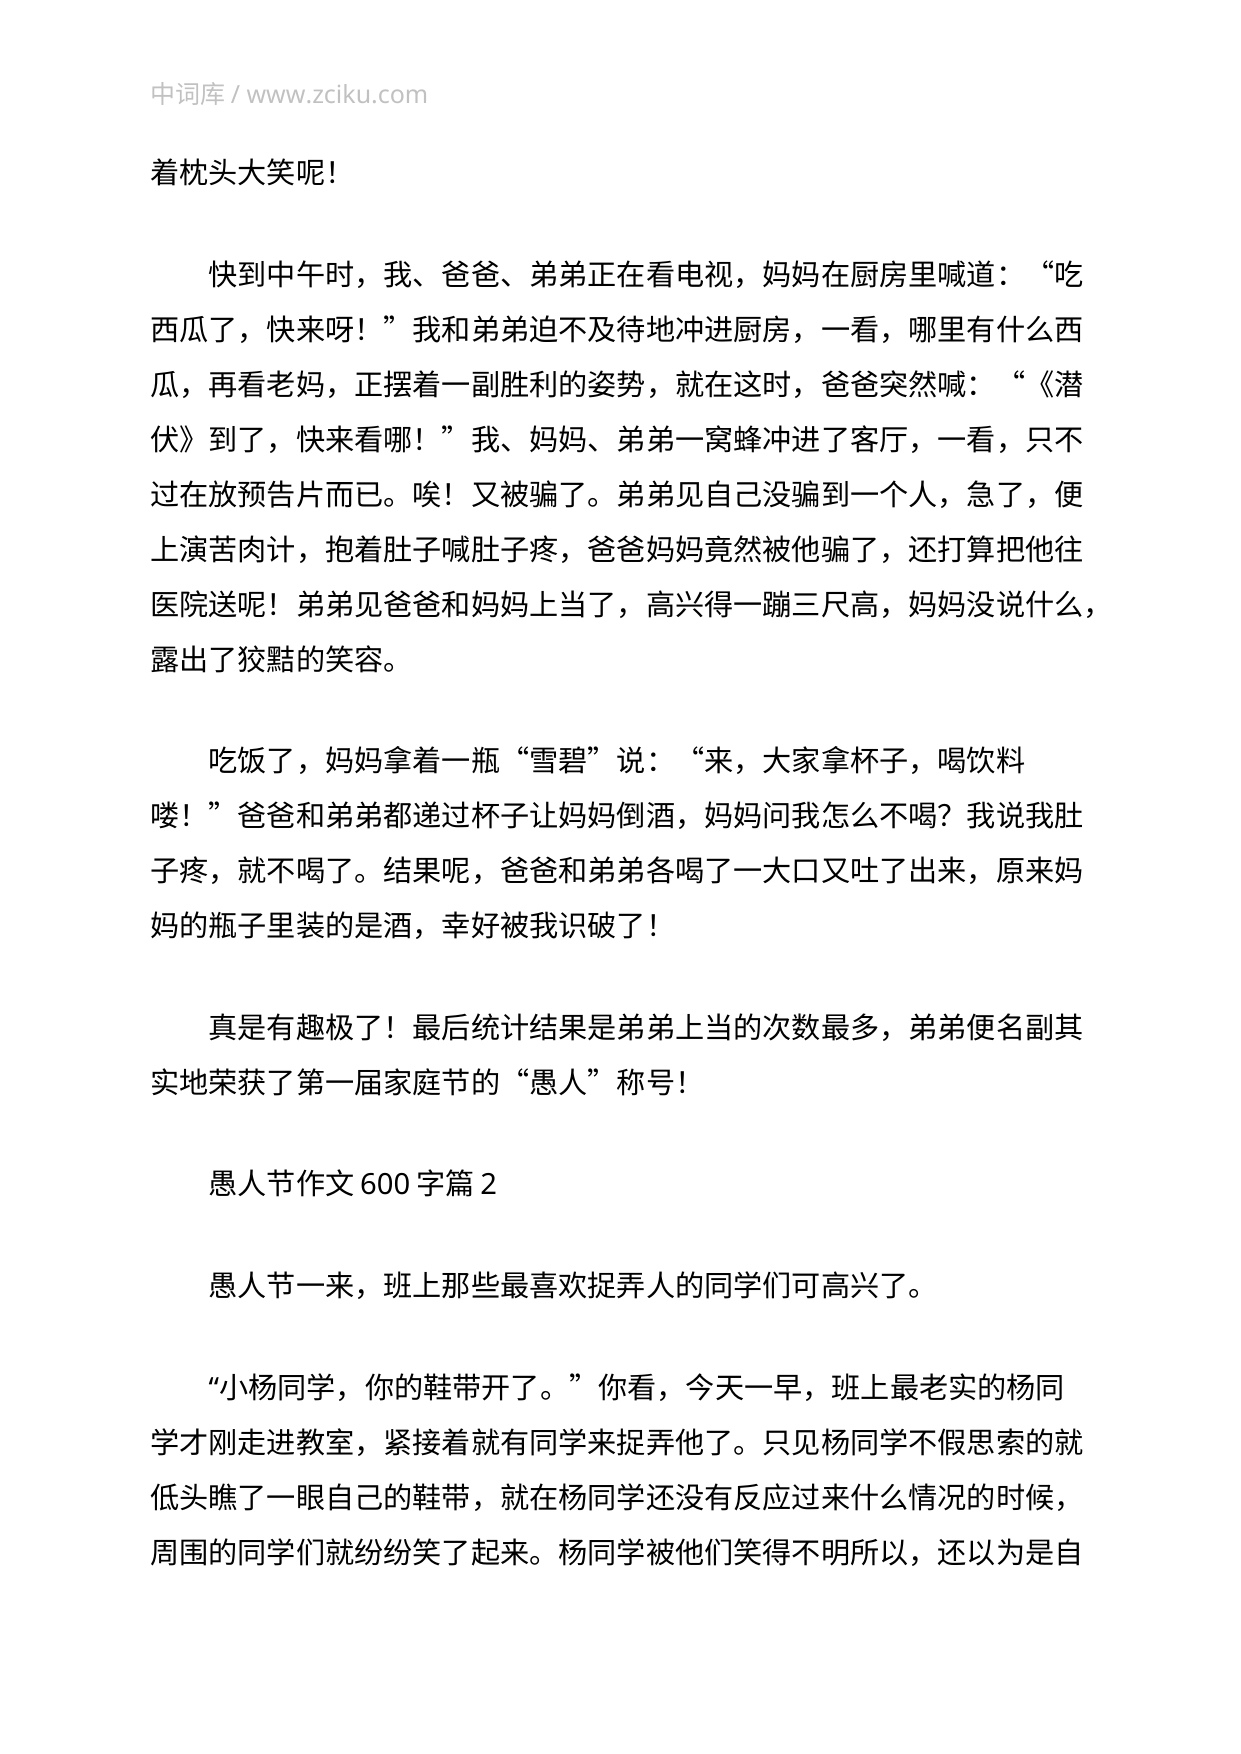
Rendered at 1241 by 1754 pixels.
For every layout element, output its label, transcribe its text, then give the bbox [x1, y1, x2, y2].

text 快到中午时，我、爸爸、弟弟正在看电视，妈妈在厨房里喊道：“吃西瓜了，快来呀！”我和弟弟迫不及待地冲进厨房，一看，哪里有什么西瓜，再看老妈，正摆着一副胜利的姿势，就在这时，爸爸突然喊：“《潜伏》到了，快来看哪！”我、妈妈、弟弟一窝蜂冲进了客厅，一看，只不过在放预告片而已。唉！又被骗了。弟弟见自己没骗到一个人，急了，便上演苦肉计，抱着肚子喊肚子疼，爸爸妈妈竟然被他骗了，还打算把他往医院送呢！弟弟见爸爸和妈妈上当了，高兴得一蹦三尺高，妈妈没说什么，露出了狡黠的笑容。 [150, 252, 1090, 678]
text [150, 150, 1090, 192]
text 吃饭了，妈妈拿着一瓶“雪碧”说：“来，大家拿杯子，喝饮料喽！”爸爸和弟弟都递过杯子让妈妈倒酒，妈妈问我怎么不喝？我说我肚子疼，就不喝了。结果呢，爸爸和弟弟各喝了一大口又吐了出来，原来妈妈的瓶子里装的是酒，幸好被我识破了！ [150, 738, 1090, 945]
text 真是有趣极了！最后统计结果是弟弟上当的次数最多，弟弟便名副其实地荣获了第一届家庭节的“愚人”称号！ [150, 1004, 1090, 1101]
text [150, 1365, 1090, 1572]
text 愚人节一来，班上那些最喜欢捉弄人的同学们可高兴了。 [150, 1263, 1090, 1305]
text 愚人节作文600字篇2 [150, 1161, 1090, 1203]
